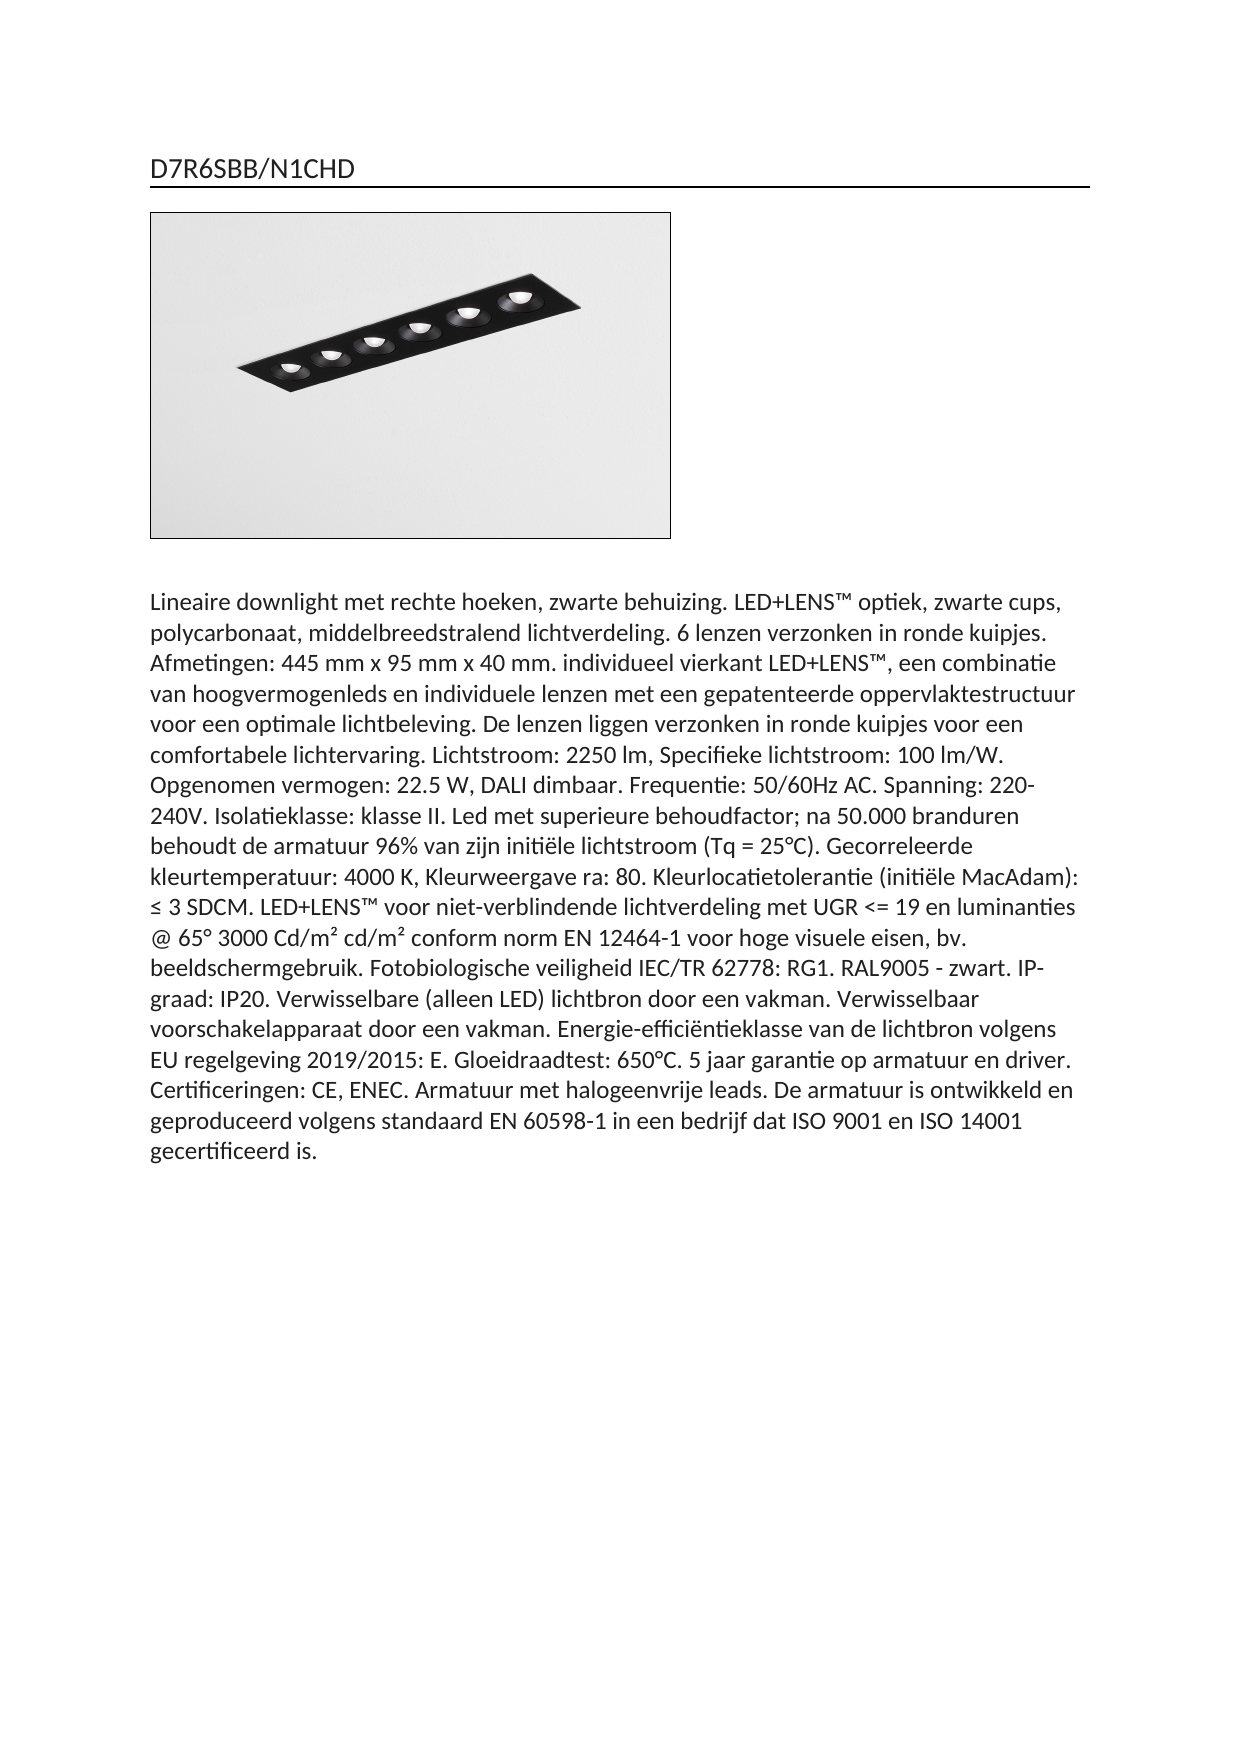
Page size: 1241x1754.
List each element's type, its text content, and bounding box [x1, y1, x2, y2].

text Lineaire downlight met rechte hoeken, zwarte behuizing. LED+LENS™ optiek, zwarte cups, polycarbonaat, middelbreedstralend lichtverdeling. 6 lenzen verzonken in ronde kuipjes. Afmetingen: 445 mm x 95 mm x 40 mm. individueel vierkant LED+LENS™, een combinatie van hoogvermogenleds en individuele lenzen met een gepatenteerde oppervlaktestructuur voor een optimale lichtbeleving. De lenzen liggen verzonken in ronde kuipjes voor een comfortabele lichtervaring. Lichtstroom: 2250 lm, Specifieke lichtstroom: 100 lm/W. Opgenomen vermogen: 22.5 W, DALI dimbaar. Frequentie: 50/60Hz AC. Spanning: 220-240V. Isolatieklasse: klasse II. Led met superieure behoudfactor; na 50.000 branduren behoudt de armatuur 96% van zijn initiële lichtstroom (Tq = 25°C). Gecorreleerde kleurtemperatuur: 4000 K, Kleurweergave ra: 80. Kleurlocatietolerantie (initiële MacAdam): ≤ 3 SDCM. LED+LENS™ voor niet-verblindende lichtverdeling met UGR <= 19 en luminanties @ 65° 3000 Cd/m² cd/m² conform norm EN 12464-1 voor hoge visuele eisen, bv. beeldschermgebruik. Fotobiologische veiligheid IEC/TR 62778: RG1. RAL9005 - zwart. IP-graad: IP20. Verwisselbare (alleen LED) lichtbron door een vakman. Verwisselbaar voorschakelapparaat door een vakman. Energie-efficiëntieklasse van de lichtbron volgens EU regelgeving 2019/2015: E. Gloeidraadtest: 650°C. 5 jaar garantie op armatuur en driver. Certificeringen: CE, ENEC. Armatuur met halogeenvrije leads. De armatuur is ontwikkeld en geproduceerd volgens standaard EN 60598-1 in een bedrijf dat ISO 9001 en ISO 14001 gecertificeerd is. [150, 586, 1090, 1166]
text D7R6SBB/N1CHD [150, 150, 1090, 186]
picture [151, 213, 670, 538]
